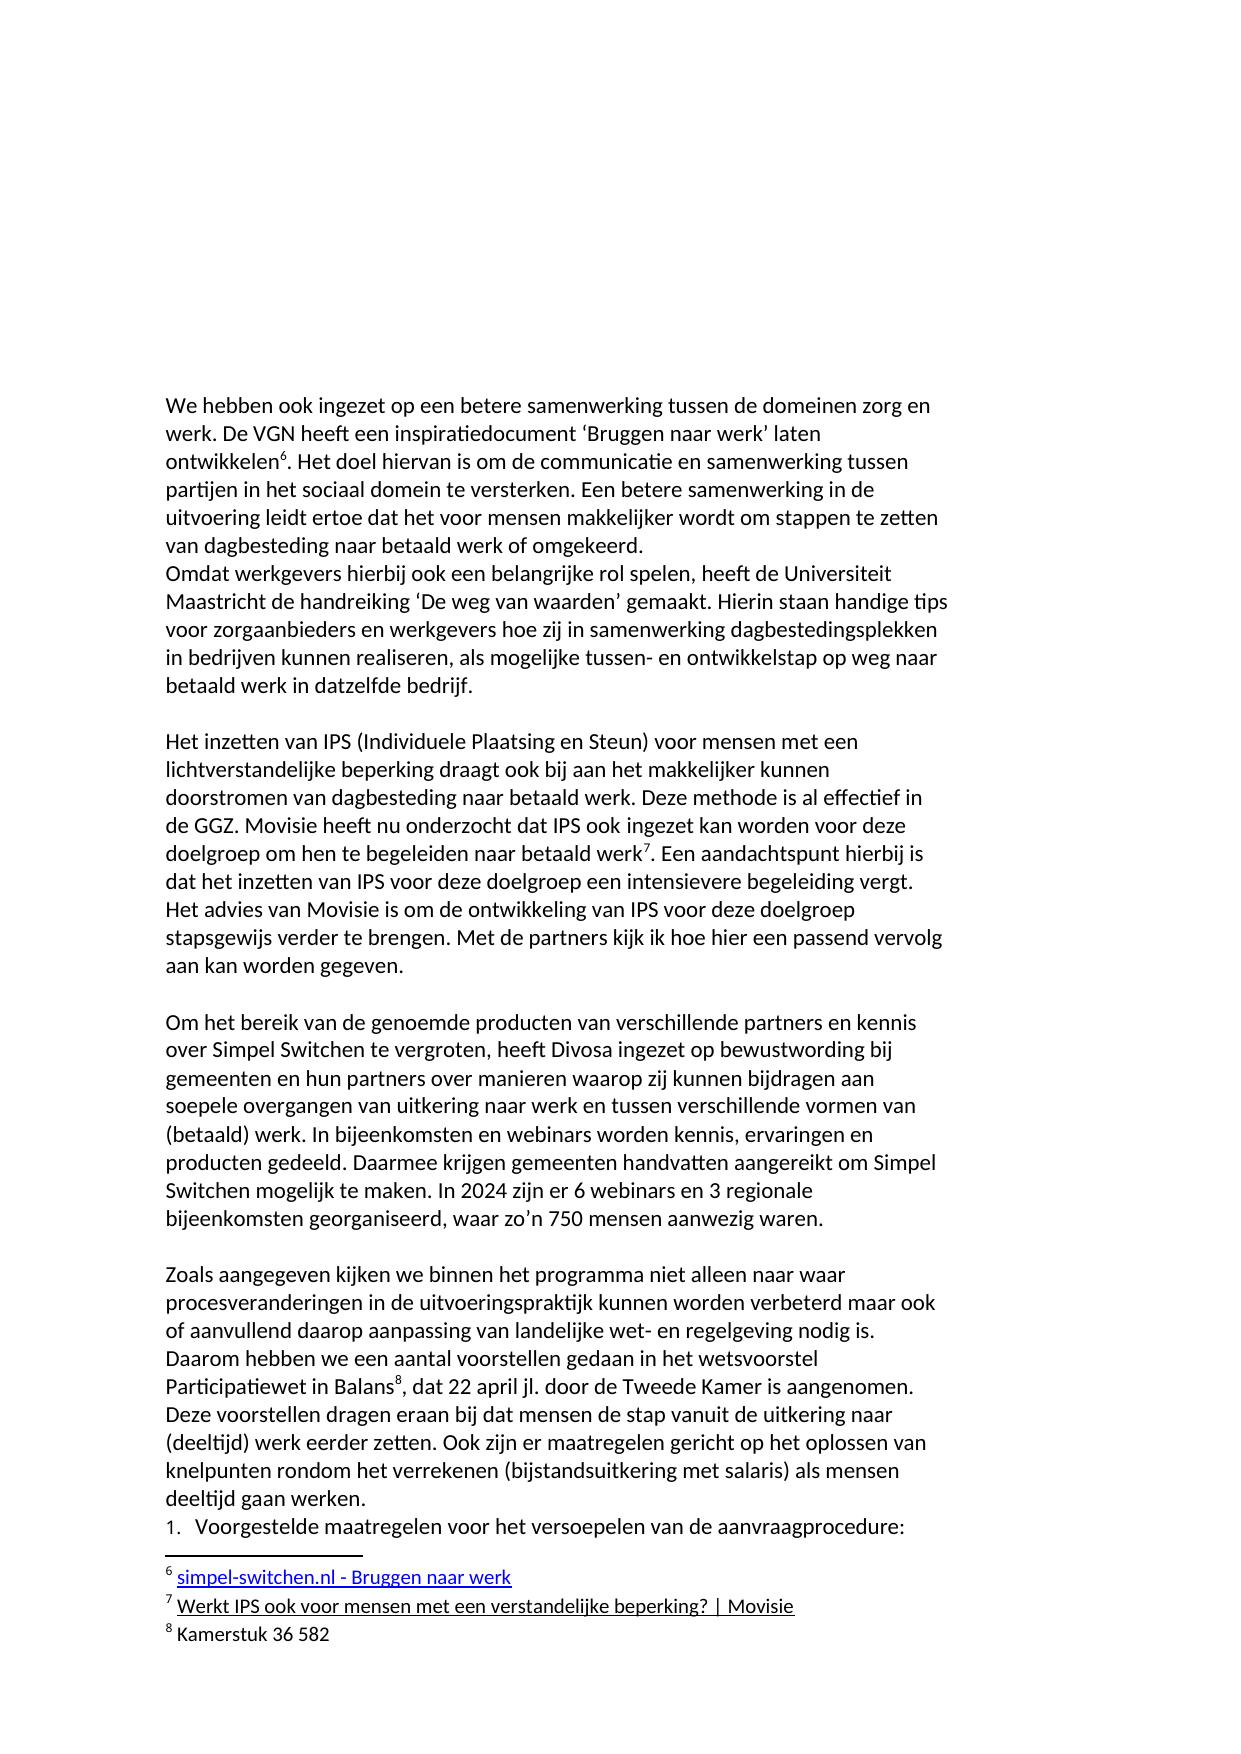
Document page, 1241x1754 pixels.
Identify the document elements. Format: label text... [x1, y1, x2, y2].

list Voorgestelde maatregelen voor het versoepelen van de aanvraagprocedure: [165, 1512, 951, 1540]
text We hebben ook ingezet op een betere samenwerking tussen de domeinen zorg en werk. De VGN heeft een inspiratiedocument ‘Bruggen naar werk’ laten ontwikkelen. Het doel hiervan is om de communicatie en samenwerking tussen partijen in het sociaal domein te versterken. Een betere samenwerking in de uitvoering leidt ertoe dat het voor mensen makkelijker wordt om stappen te zetten van dagbesteding naar betaald werk of omgekeerd. [165, 391, 951, 559]
text Het inzetten van IPS (Individuele Plaatsing en Steun) voor mensen met een lichtverstandelijke beperking draagt ook bij aan het makkelijker kunnen doorstromen van dagbesteding naar betaald werk. Deze methode is al effectief in de GGZ. Movisie heeft nu onderzocht dat IPS ook ingezet kan worden voor deze doelgroep om hen te begeleiden naar betaald werk. Een aandachtspunt hierbij is dat het inzetten van IPS voor deze doelgroep een intensievere begeleiding vergt. Het advies van Movisie is om de ontwikkeling van IPS voor deze doelgroep stapsgewijs verder te brengen. Met de partners kijk ik hoe hier een passend vervolg aan kan worden gegeven. [165, 727, 951, 979]
text Omdat werkgevers hierbij ook een belangrijke rol spelen, heeft de Universiteit Maastricht de handreiking ‘De weg van waarden’ gemaakt. Hierin staan handige tips voor zorgaanbieders en werkgevers hoe zij in samenwerking dagbestedingsplekken in bedrijven kunnen realiseren, als mogelijke tussen- en ontwikkelstap op weg naar betaald werk in datzelfde bedrijf. [165, 559, 951, 699]
text Zoals aangegeven kijken we binnen het programma niet alleen naar waar procesveranderingen in de uitvoeringspraktijk kunnen worden verbeterd maar ook of aanvullend daarop aanpassing van landelijke wet- en regelgeving nodig is. Daarom hebben we een aantal voorstellen gedaan in het wetsvoorstel Participatiewet in Balans, dat 22 april jl. door de Tweede Kamer is aangenomen. Deze voorstellen dragen eraan bij dat mensen de stap vanuit de uitkering naar (deeltijd) werk eerder zetten. Ook zijn er maatregelen gericht op het oplossen van knelpunten rondom het verrekenen (bijstandsuitkering met salaris) als mensen deeltijd gaan werken. [165, 1260, 951, 1512]
text Om het bereik van de genoemde producten van verschillende partners en kennis over Simpel Switchen te vergroten, heeft Divosa ingezet op bewustwording bij gemeenten en hun partners over manieren waarop zij kunnen bijdragen aan soepele overgangen van uitkering naar werk en tussen verschillende vormen van (betaald) werk. In bijeenkomsten en webinars worden kennis, ervaringen en producten gedeeld. Daarmee krijgen gemeenten handvatten aangereikt om Simpel Switchen mogelijk te maken. In 2024 zijn er 6 webinars en 3 regionale bijeenkomsten georganiseerd, waar zo’n 750 mensen aanwezig waren. [165, 1008, 951, 1232]
